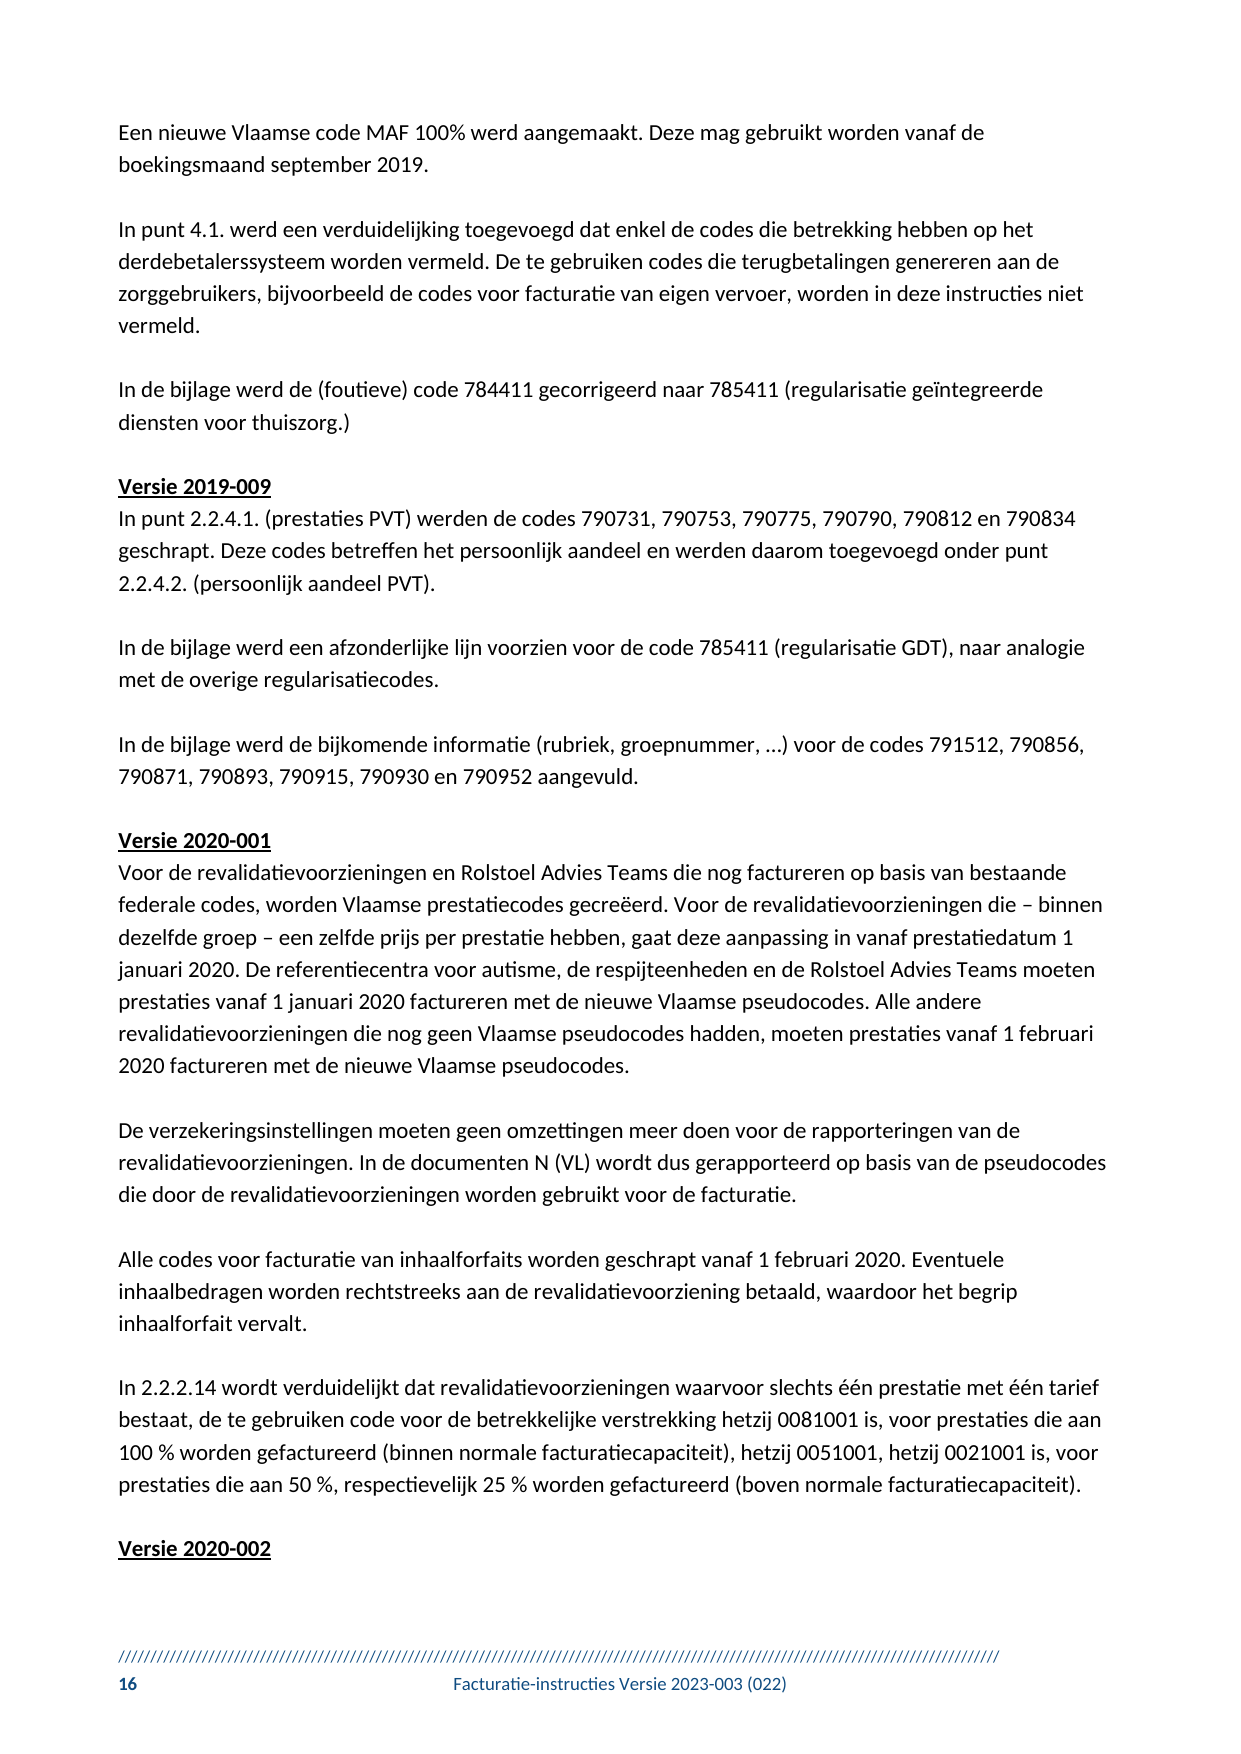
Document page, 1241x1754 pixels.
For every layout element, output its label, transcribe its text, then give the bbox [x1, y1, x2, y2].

text Versie 2020-002 [118, 1534, 1122, 1562]
text Voor de revalidatievoorzieningen en Rolstoel Advies Teams die nog factureren op basis van bestaande federale codes, worden Vlaamse prestatiecodes gecreëerd. Voor de revalidatievoorzieningen die – binnen dezelfde groep – een zelfde prijs per prestatie hebben, gaat deze aanpassing in vanaf prestatiedatum 1 januari 2020. De referentiecentra voor autisme, de respijteenheden en de Rolstoel Advies Teams moeten prestaties vanaf 1 januari 2020 factureren met de nieuwe Vlaamse pseudocodes. Alle andere revalidatievoorzieningen die nog geen Vlaamse pseudocodes hadden, moeten prestaties vanaf 1 februari 2020 factureren met de nieuwe Vlaamse pseudocodes. [118, 858, 1122, 1079]
text Versie 2020-001 [118, 826, 1122, 854]
text In de bijlage werd een afzonderlijke lijn voorzien voor de code 785411 (regularisatie GDT), naar analogie met de overige regularisatiecodes. [118, 633, 1122, 693]
text De verzekeringsinstellingen moeten geen omzettingen meer doen voor de rapporteringen van de revalidatievoorzieningen. In de documenten N (VL) wordt dus gerapporteerd op basis van de pseudocodes die door de revalidatievoorzieningen worden gebruikt voor de facturatie. [118, 1116, 1122, 1208]
text In punt 2.2.4.1. (prestaties PVT) werden de codes 790731, 790753, 790775, 790790, 790812 en 790834 geschrapt. Deze codes betreffen het persoonlijk aandeel en werden daarom toegevoegd onder punt 2.2.4.2. (persoonlijk aandeel PVT). [118, 504, 1122, 597]
text In punt 4.1. werd een verduidelijking toegevoegd dat enkel de codes die betrekking hebben op het derdebetalerssysteem worden vermeld. De te gebruiken codes die terugbetalingen genereren aan de zorggebruikers, bijvoorbeeld de codes voor facturatie van eigen vervoer, worden in deze instructies niet vermeld. [118, 215, 1122, 339]
text Een nieuwe Vlaamse code MAF 100% werd aangemaakt. Deze mag gebruikt worden vanaf de boekingsmaand september 2019. [118, 118, 1122, 178]
text In 2.2.2.14 wordt verduidelijkt dat revalidatievoorzieningen waarvoor slechts één prestatie met één tarief bestaat, de te gebruiken code voor de betrekkelijke verstrekking hetzij 0081001 is, voor prestaties die aan 100 % worden gefactureerd (binnen normale facturatiecapaciteit), hetzij 0051001, hetzij 0021001 is, voor prestaties die aan 50 %, respectievelijk 25 % worden gefactureerd (boven normale facturatiecapaciteit). [118, 1373, 1122, 1498]
text Versie 2019-009 [118, 472, 1122, 500]
text Alle codes voor facturatie van inhaalforfaits worden geschrapt vanaf 1 februari 2020. Eventuele inhaalbedragen worden rechtstreeks aan de revalidatievoorziening betaald, waardoor het begrip inhaalforfait vervalt. [118, 1245, 1122, 1337]
text In de bijlage werd de bijkomende informatie (rubriek, groepnummer, …) voor de codes 791512, 790856, 790871, 790893, 790915, 790930 en 790952 aangevuld. [118, 730, 1122, 790]
text In de bijlage werd de (foutieve) code 784411 gecorrigeerd naar 785411 (regularisatie geïntegreerde diensten voor thuiszorg.) [118, 376, 1122, 436]
